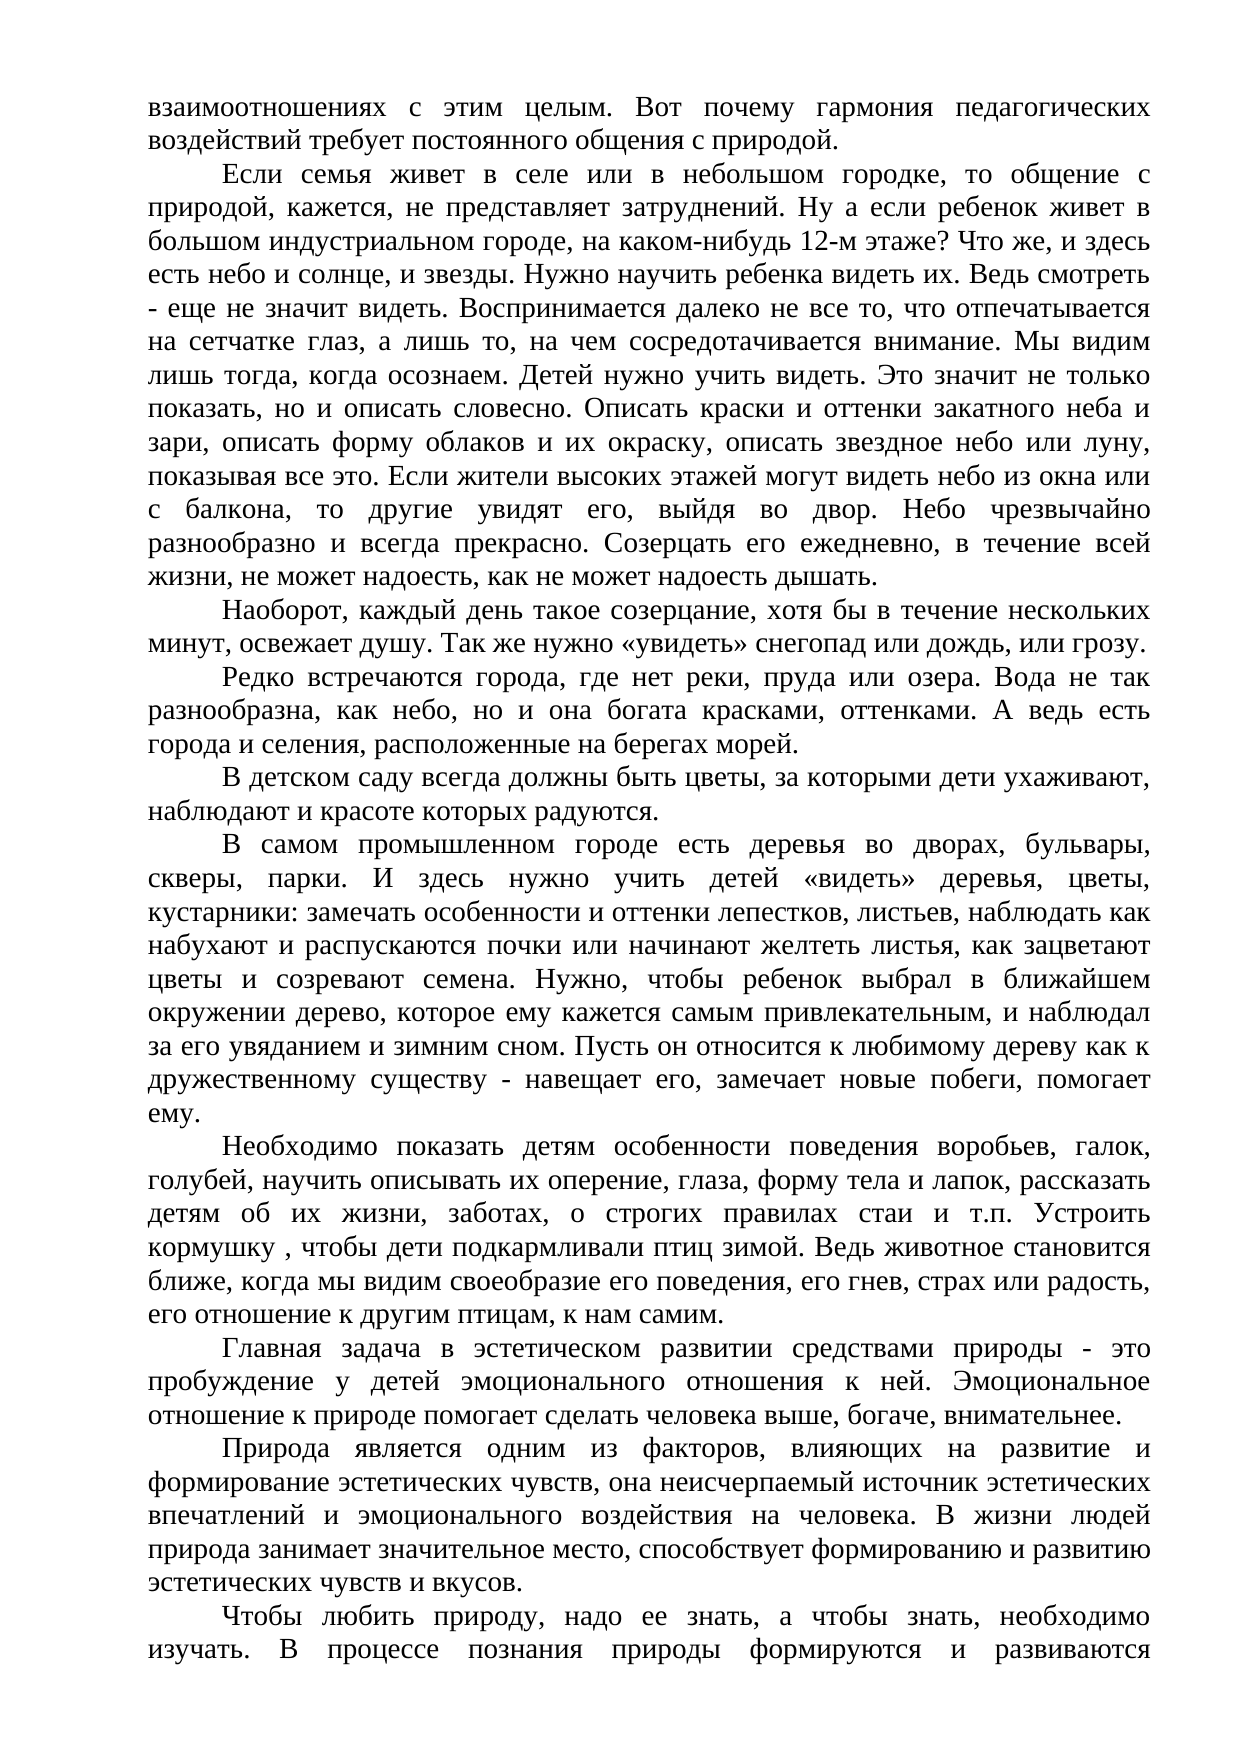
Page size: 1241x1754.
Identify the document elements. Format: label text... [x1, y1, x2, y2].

text Если семья живет в селе или в небольшом городке, то общение с природой, кажется, не представляет затруднений. Ну а если ребенок живет в большом индустриальном городе, на каком-нибудь 12-м этаже? Что же, и здесь есть небо и солнце, и звезды. Нужно научить ребенка видеть их. Ведь смотреть - еще не значит видеть. Воспринимается далеко не все то, что отпечатывается на сетчатке глаз, а лишь то, на чем сосредотачивается внимание. Мы видим лишь тогда, когда осознаем. Детей нужно учить видеть. Это значит не только показать, но и описать словесно. Описать краски и оттенки закатного неба и зари, описать форму облаков и их окраску, описать звездное небо или луну, показывая все это. Если жители высоких этажей могут видеть небо из окна или с балкона, то другие увидят его, выйдя во двор. Небо чрезвычайно разнообразно и всегда прекрасно. Созерцать его ежедневно, в течение всей жизни, не может надоесть, как не может надоесть дышать. [148, 156, 1152, 592]
text Главная задача в эстетическом развитии средствами природы - это пробуждение у детей эмоционального отношения к ней. Эмоциональное отношение к природе помогает сделать человека выше, богаче, внимательнее. [148, 1330, 1152, 1430]
text В самом промышленном городе есть деревья во дворах, бульвары, скверы, парки. И здесь нужно учить детей «видеть» деревья, цветы, кустарники: замечать особенности и оттенки лепестков, листьев, наблюдать как набухают и распускаются почки или начинают желтеть листья, как зацветают цветы и созревают семена. Нужно, чтобы ребенок выбрал в ближайшем окружении дерево, которое ему кажется самым привлекательным, и наблюдал за его увяданием и зимним сном. Пусть он относится к любимому дереву как к дружественному существу - навещает его, замечает новые побеги, помогает ему. [148, 827, 1152, 1128]
text Редко встречаются города, где нет реки, пруда или озера. Вода не так разнообразна, как небо, но и она богата красками, оттенками. А ведь есть города и селения, расположенные на берегах морей. [148, 659, 1152, 759]
text Природа является одним из факторов, влияющих на развитие и формирование эстетических чувств, она неисчерпаемый источник эстетических впечатлений и эмоционального воздействия на человека. В жизни людей природа занимает значительное место, способствует формированию и развитию эстетических чувств и вкусов. [148, 1430, 1152, 1598]
text Наоборот, каждый день такое созерцание, хотя бы в течение нескольких минут, освежает душу. Так же нужно «увидеть» снегопад или дождь, или грозу. [148, 592, 1152, 659]
text Необходимо показать детям особенности поведения воробьев, галок, голубей, научить описывать их оперение, глаза, форму тела и лапок, рассказать детям об их жизни, заботах, о строгих правилах стаи и т.п. Устроить кормушку , чтобы дети подкармливали птиц зимой. Ведь животное становится ближе, когда мы видим своеобразие его поведения, его гнев, страх или радость, его отношение к другим птицам, к нам самим. [148, 1128, 1152, 1330]
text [148, 1598, 1152, 1665]
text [148, 89, 1152, 156]
text В детском саду всегда должны быть цветы, за которыми дети ухаживают, наблюдают и красоте которых радуются. [148, 759, 1152, 827]
